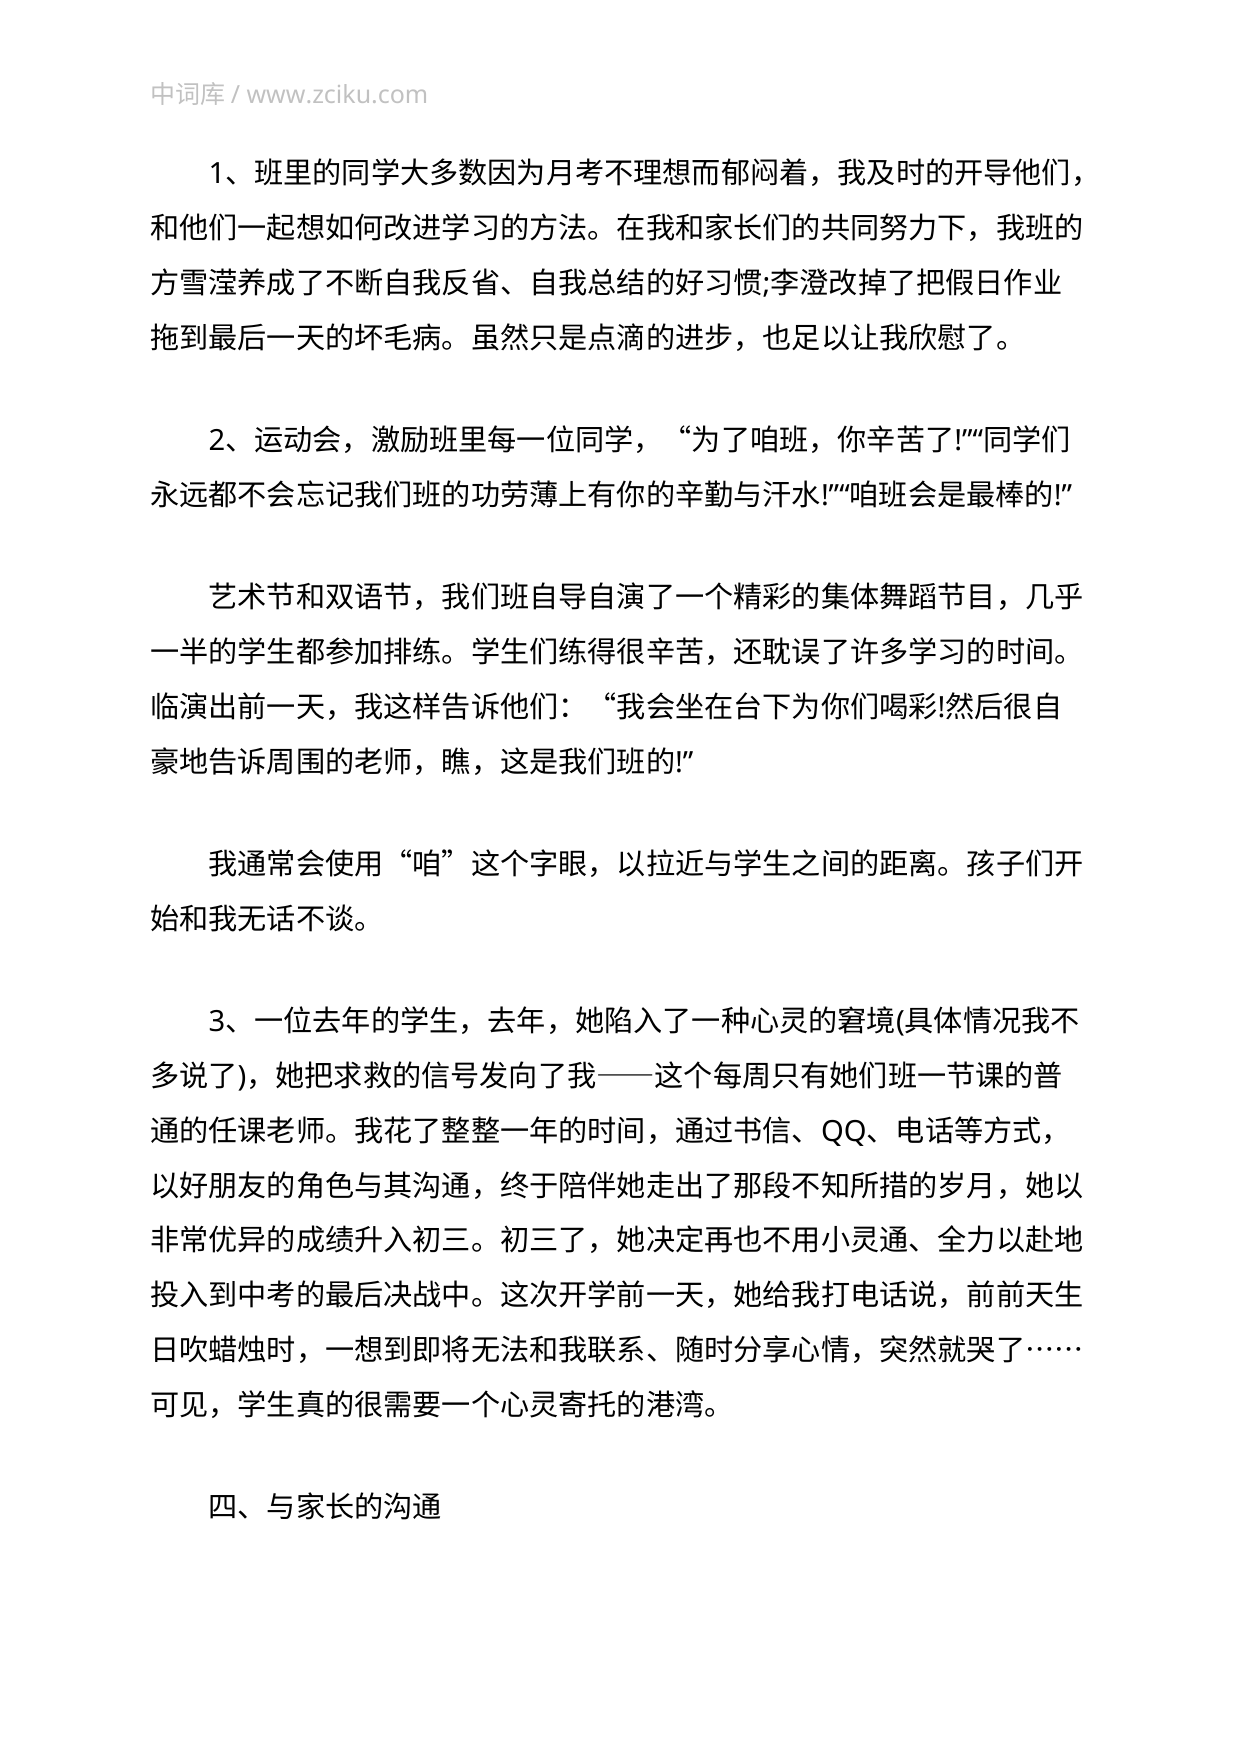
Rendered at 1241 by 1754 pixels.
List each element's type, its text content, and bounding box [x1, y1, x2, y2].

text 3、一位去年的学生，去年，她陷入了一种心灵的窘境(具体情况我不多说了)，她把求救的信号发向了我――这个每周只有她们班一节课的普通的任课老师。我花了整整一年的时间，通过书信、QQ、电话等方式，以好朋友的角色与其沟通，终于陪伴她走出了那段不知所措的岁月，她以非常优异的成绩升入初三。初三了，她决定再也不用小灵通、全力以赴地投入到中考的最后决战中。这次开学前一天，她给我打电话说，前前天生日吹蜡烛时，一想到即将无法和我联系、随时分享心情，突然就哭了……可见，学生真的很需要一个心灵寄托的港湾。 [150, 997, 1090, 1424]
text 四、与家长的沟通 [150, 1483, 1090, 1526]
text 艺术节和双语节，我们班自导自演了一个精彩的集体舞蹈节目，几乎一半的学生都参加排练。学生们练得很辛苦，还耽误了许多学习的时间。临演出前一天，我这样告诉他们：“我会坐在台下为你们喝彩!然后很自豪地告诉周围的老师，瞧，这是我们班的!” [150, 574, 1090, 781]
text 1、班里的同学大多数因为月考不理想而郁闷着，我及时的开导他们，和他们一起想如何改进学习的方法。在我和家长们的共同努力下，我班的方雪滢养成了不断自我反省、自我总结的好习惯;李澄改掉了把假日作业拖到最后一天的坏毛病。虽然只是点滴的进步，也足以让我欣慰了。 [150, 150, 1090, 357]
text 2、运动会，激励班里每一位同学，“为了咱班，你辛苦了!”“同学们永远都不会忘记我们班的功劳薄上有你的辛勤与汗水!”“咱班会是最棒的!” [150, 417, 1090, 514]
text 我通常会使用“咱”这个字眼，以拉近与学生之间的距离。孩子们开始和我无话不谈。 [150, 840, 1090, 938]
